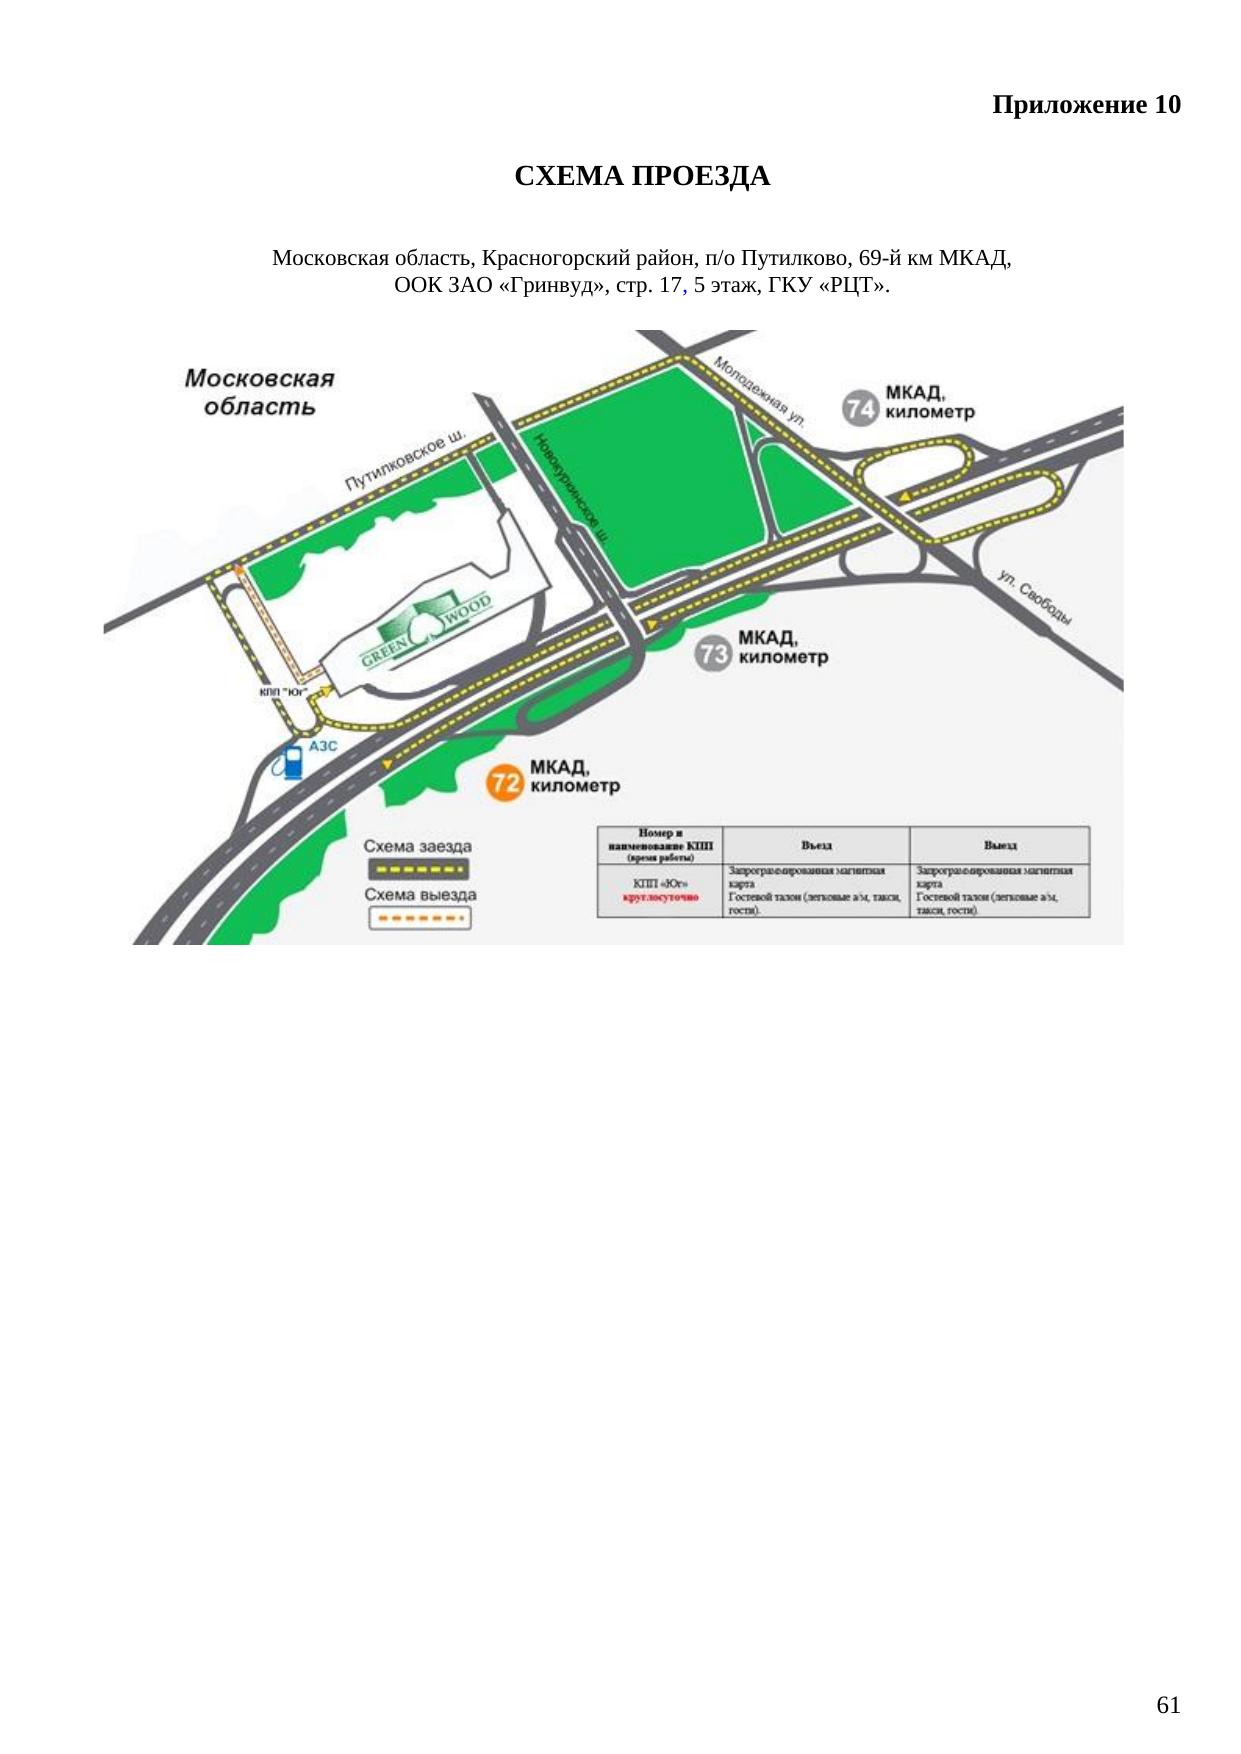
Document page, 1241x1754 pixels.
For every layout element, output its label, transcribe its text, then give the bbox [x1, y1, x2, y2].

subtitle Приложение 10 [103, 89, 1181, 120]
picture [103, 330, 1124, 945]
text ООК ЗАО «Гринвуд», стр. 17, 5 этаж, ГКУ «РЦТ». [103, 271, 1181, 297]
text СХЕМА ПРОЕЗДА [103, 158, 1181, 192]
text Московская область, Красногорский район, п/о Путилково, 69-й км МКАД, [103, 244, 1181, 271]
